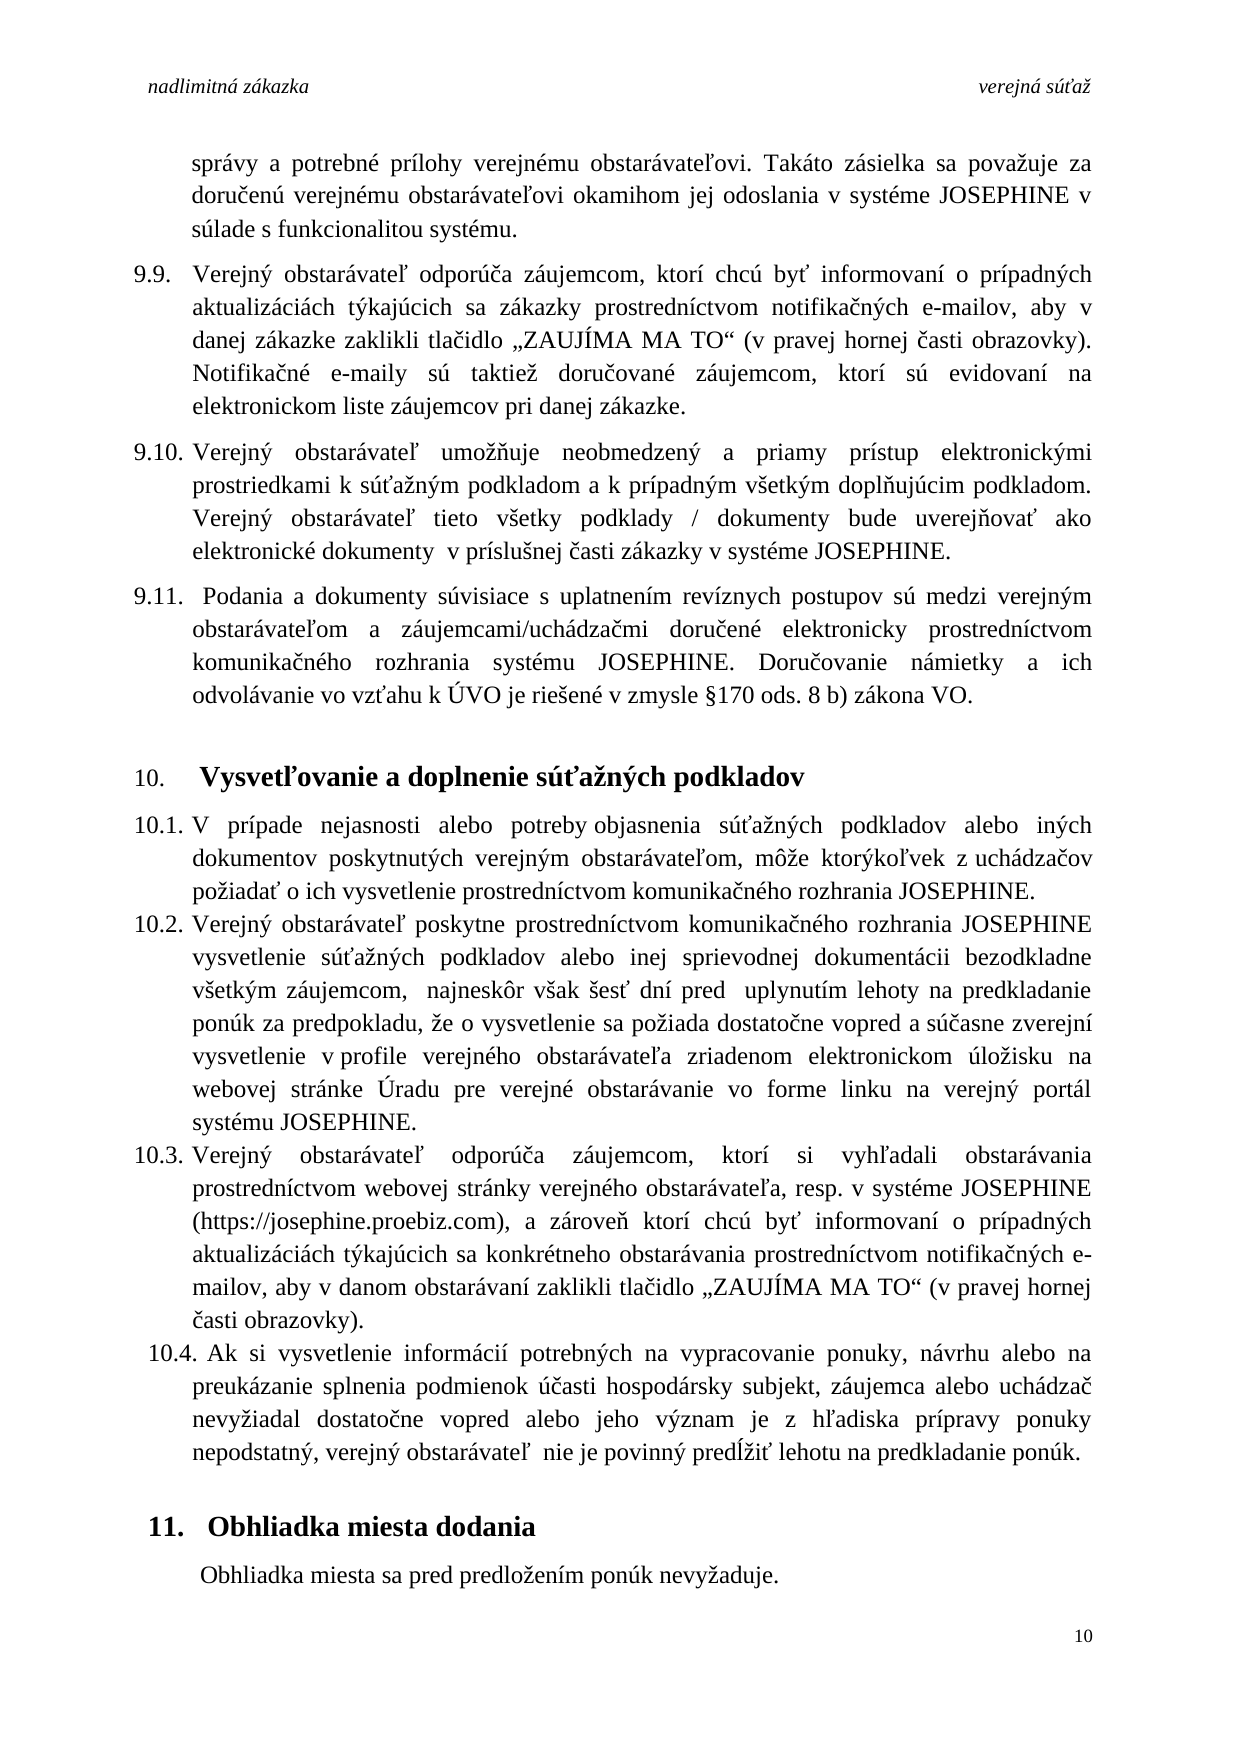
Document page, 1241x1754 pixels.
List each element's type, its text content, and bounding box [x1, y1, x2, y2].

list Verejný obstarávateľ umožňuje neobmedzený a priamy prístup elektronickými prostriedkami k súťažným podkladom a k prípadným všetkým doplňujúcim podkladom. Verejný obstarávateľ tieto všetky podklady / dokumenty bude uverejňovať ako elektronické dokumenty v príslušnej časti zákazky v systéme JOSEPHINE. [133, 437, 1093, 564]
text Obhliadka miesta sa pred predložením ponúk nevyžaduje. [185, 1560, 1093, 1589]
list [148, 148, 1093, 242]
list V prípade nejasnosti alebo potreby objasnenia súťažných podkladov alebo iných dokumentov poskytnutých verejným obstarávateľom, môže ktorýkoľvek z uchádzačov požiadať o ich vysvetlenie prostredníctvom komunikačného rozhrania JOSEPHINE. [133, 810, 1093, 905]
list Obhliadka miesta dodania [148, 1509, 1093, 1542]
list Verejný obstarávateľ poskytne prostredníctvom komunikačného rozhrania JOSEPHINE vysvetlenie súťažných podkladov alebo inej sprievodnej dokumentácii bezodkladne všetkým záujemcom, najneskôr však šesť dní pred uplynutím lehoty na predkladanie ponúk za predpokladu, že o vysvetlenie sa požiada dostatočne vopred a súčasne zverejní vysvetlenie v profile verejného obstarávateľa zriadenom elektronickom úložisku na webovej stránke Úradu pre verejné obstarávanie vo forme linku na verejný portál systému JOSEPHINE. [133, 909, 1093, 1136]
list Vysvetľovanie a doplnenie súťažných podkladov [133, 759, 1093, 792]
list Verejný obstarávateľ odporúča záujemcom, ktorí chcú byť informovaní o prípadných aktualizáciách týkajúcich sa zákazky prostredníctvom notifikačných e-mailov, aby v danej zákazke zaklikli tlačidlo „ZAUJÍMA MA TO“ (v pravej hornej časti obrazovky). Notifikačné e-maily sú taktiež doručované záujemcom, ktorí sú evidovaní na elektronickom liste záujemcov pri danej zákazke. [133, 259, 1093, 420]
list Verejný obstarávateľ odporúča záujemcom, ktorí si vyhľadali obstarávania prostredníctvom webovej stránky verejného obstarávateľa, resp. v systéme JOSEPHINE (https://josephine.proebiz.com), a zároveň ktorí chcú byť informovaní o prípadných aktualizáciách týkajúcich sa konkrétneho obstarávania prostredníctvom notifikačných e-mailov, aby v danom obstarávaní zaklikli tlačidlo „ZAUJÍMA MA TO“ (v pravej hornej časti obrazovky). [133, 1140, 1093, 1334]
list Podania a dokumenty súvisiace s uplatnením revíznych postupov sú medzi verejným obstarávateľom a záujemcami/uchádzačmi doručené elektronicky prostredníctvom komunikačného rozhrania systému JOSEPHINE. Doručovanie námietky a ich odvolávanie vo vzťahu k ÚVO je riešené v zmysle §170 ods. 8 b) zákona VO. [133, 581, 1093, 709]
list Ak si vysvetlenie informácií potrebných na vypracovanie ponuky, návrhu alebo na preukázanie splnenia podmienok účasti hospodársky subjekt, záujemca alebo uchádzač nevyžiadal dostatočne vopred alebo jeho význam je z hľadiska prípravy ponuky nepodstatný, verejný obstarávateľ nie je povinný predĺžiť lehotu na predkladanie ponúk. [148, 1338, 1093, 1466]
